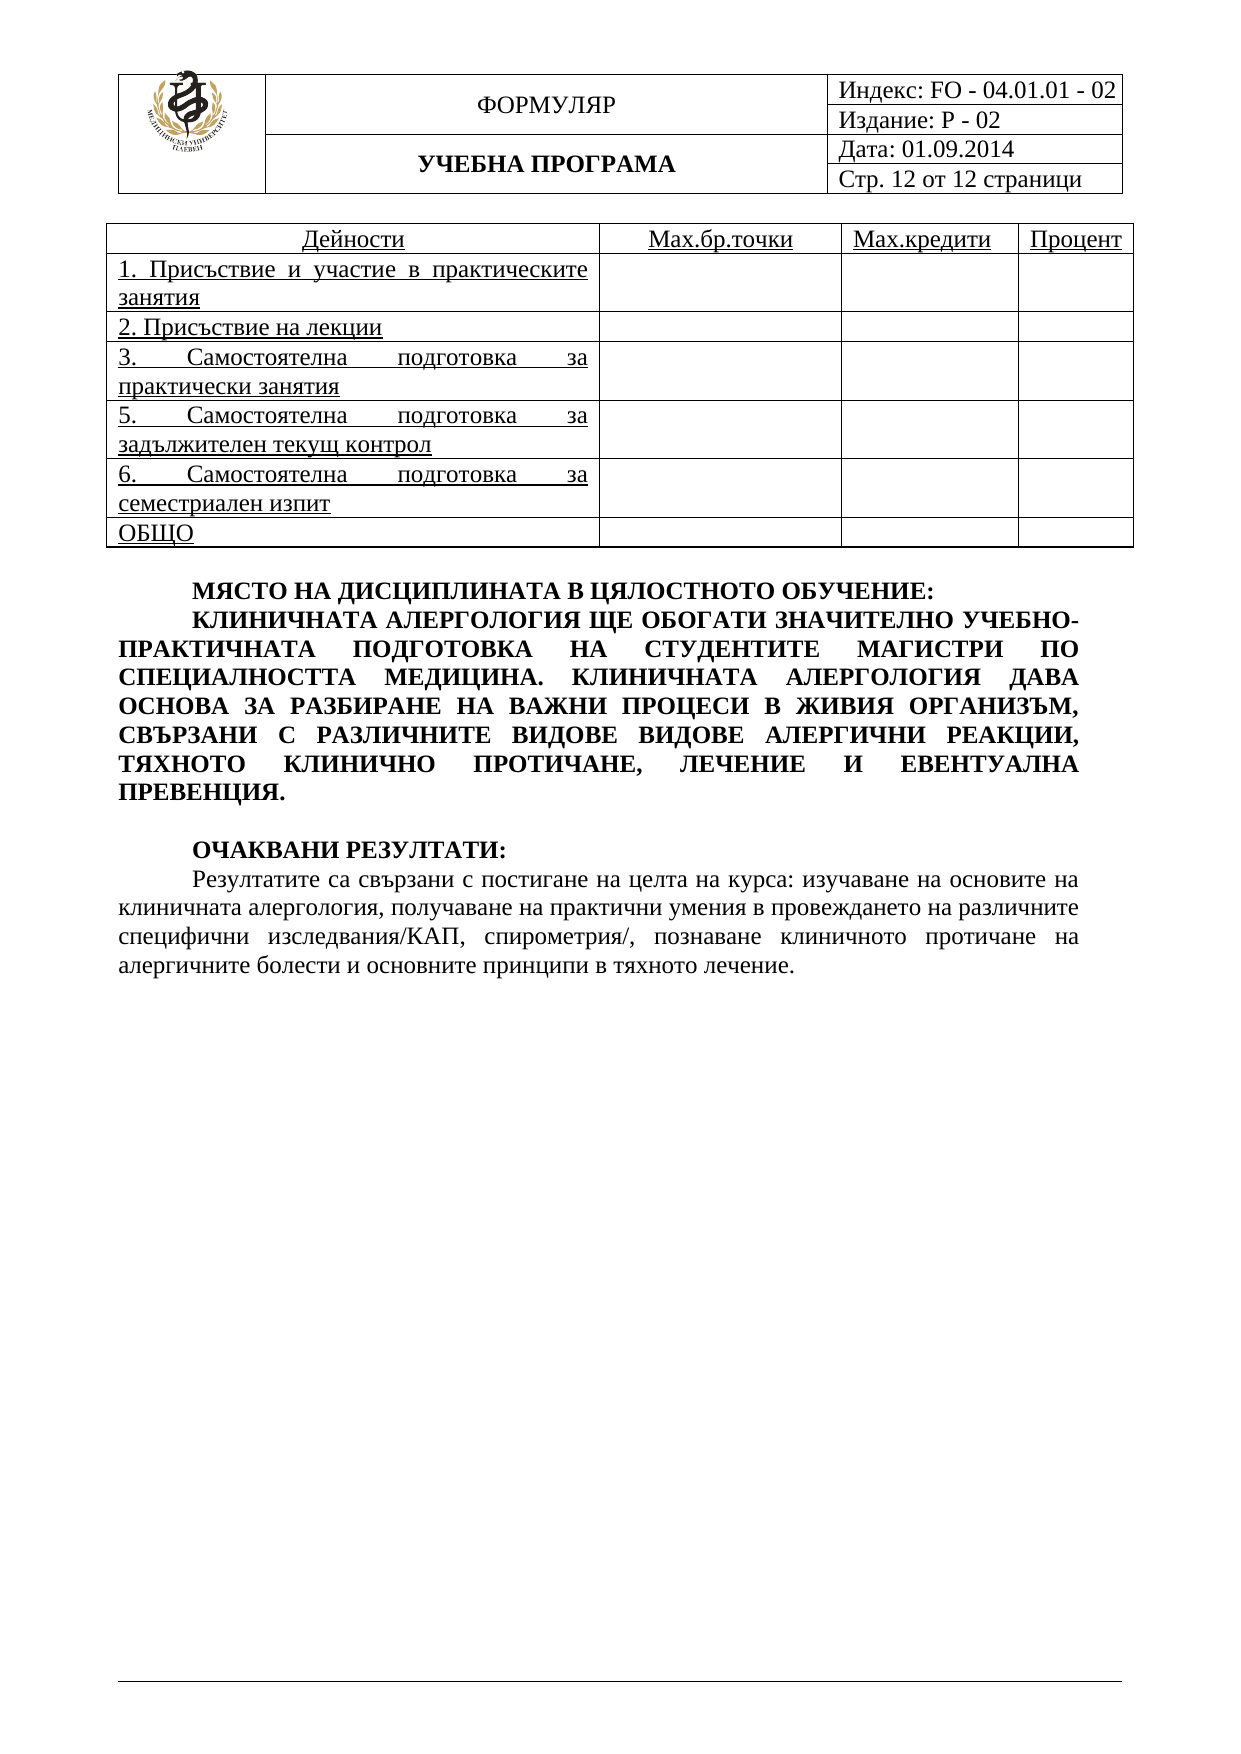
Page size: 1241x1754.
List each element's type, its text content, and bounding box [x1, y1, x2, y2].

table_cell [842, 401, 1018, 458]
table_cell [600, 518, 841, 546]
table_cell [600, 459, 841, 517]
text Клиничната алергология ще обогати значително учебно-практичната подготовка на студентите магистри по специалността медицина. Клиничната алергология дава основа за разбиране на важни процеси в живия организъм, свързани с различните видове видове алергични реакции, тяхното клинично протичане, лечение и евентуална превенция. [118, 605, 1080, 806]
table_cell [1019, 342, 1133, 399]
table_header Мах.кредити [842, 224, 1018, 253]
table_cell [1019, 401, 1133, 458]
table_cell [600, 254, 841, 311]
table_header Мах.бр.точки [600, 224, 841, 253]
table_cell [1019, 518, 1133, 546]
text Резултатите са свързани с постигане на целта на курса: изучаване на основите на клиничната алергология, получаване на практични умения в провеждането на различните специфични изследвания/КАП, спирометрия/, познаване клиничното протичане на алергичните болести и основните принципи в тяхното лечение. [118, 864, 1080, 979]
table_cell 5. Самостоятелна подготовка за задължителен текущ контрол [107, 401, 599, 458]
table_cell ОБЩО [107, 518, 599, 546]
table_cell 1. Присъствие и участие в практическите занятия [107, 254, 599, 311]
table_cell [1019, 312, 1133, 341]
table_cell 2. Присъствие на лекции [107, 312, 599, 341]
text МЯСТО НА ДИСЦИПЛИНАТА В ЦЯЛОСТНОТО ОБУЧЕНИЕ: [126, 576, 1080, 605]
table_cell 3. Самостоятелна подготовка за практически занятия [107, 342, 599, 399]
table_cell [600, 401, 841, 458]
table_header Процент [1019, 224, 1133, 253]
table_header Дейности [107, 224, 599, 253]
table_cell [842, 312, 1018, 341]
table_cell [842, 518, 1018, 546]
table_cell [1019, 459, 1133, 517]
table_cell [1019, 254, 1133, 311]
table_cell [842, 459, 1018, 517]
text ОЧАКВАНИ РЕЗУЛТАТИ: [118, 835, 1080, 864]
table_cell 6. Самостоятелна подготовка за семестриален изпит [107, 459, 599, 517]
table_cell [842, 342, 1018, 399]
table_cell [600, 342, 841, 399]
table_cell [600, 312, 841, 341]
table_cell [842, 254, 1018, 311]
